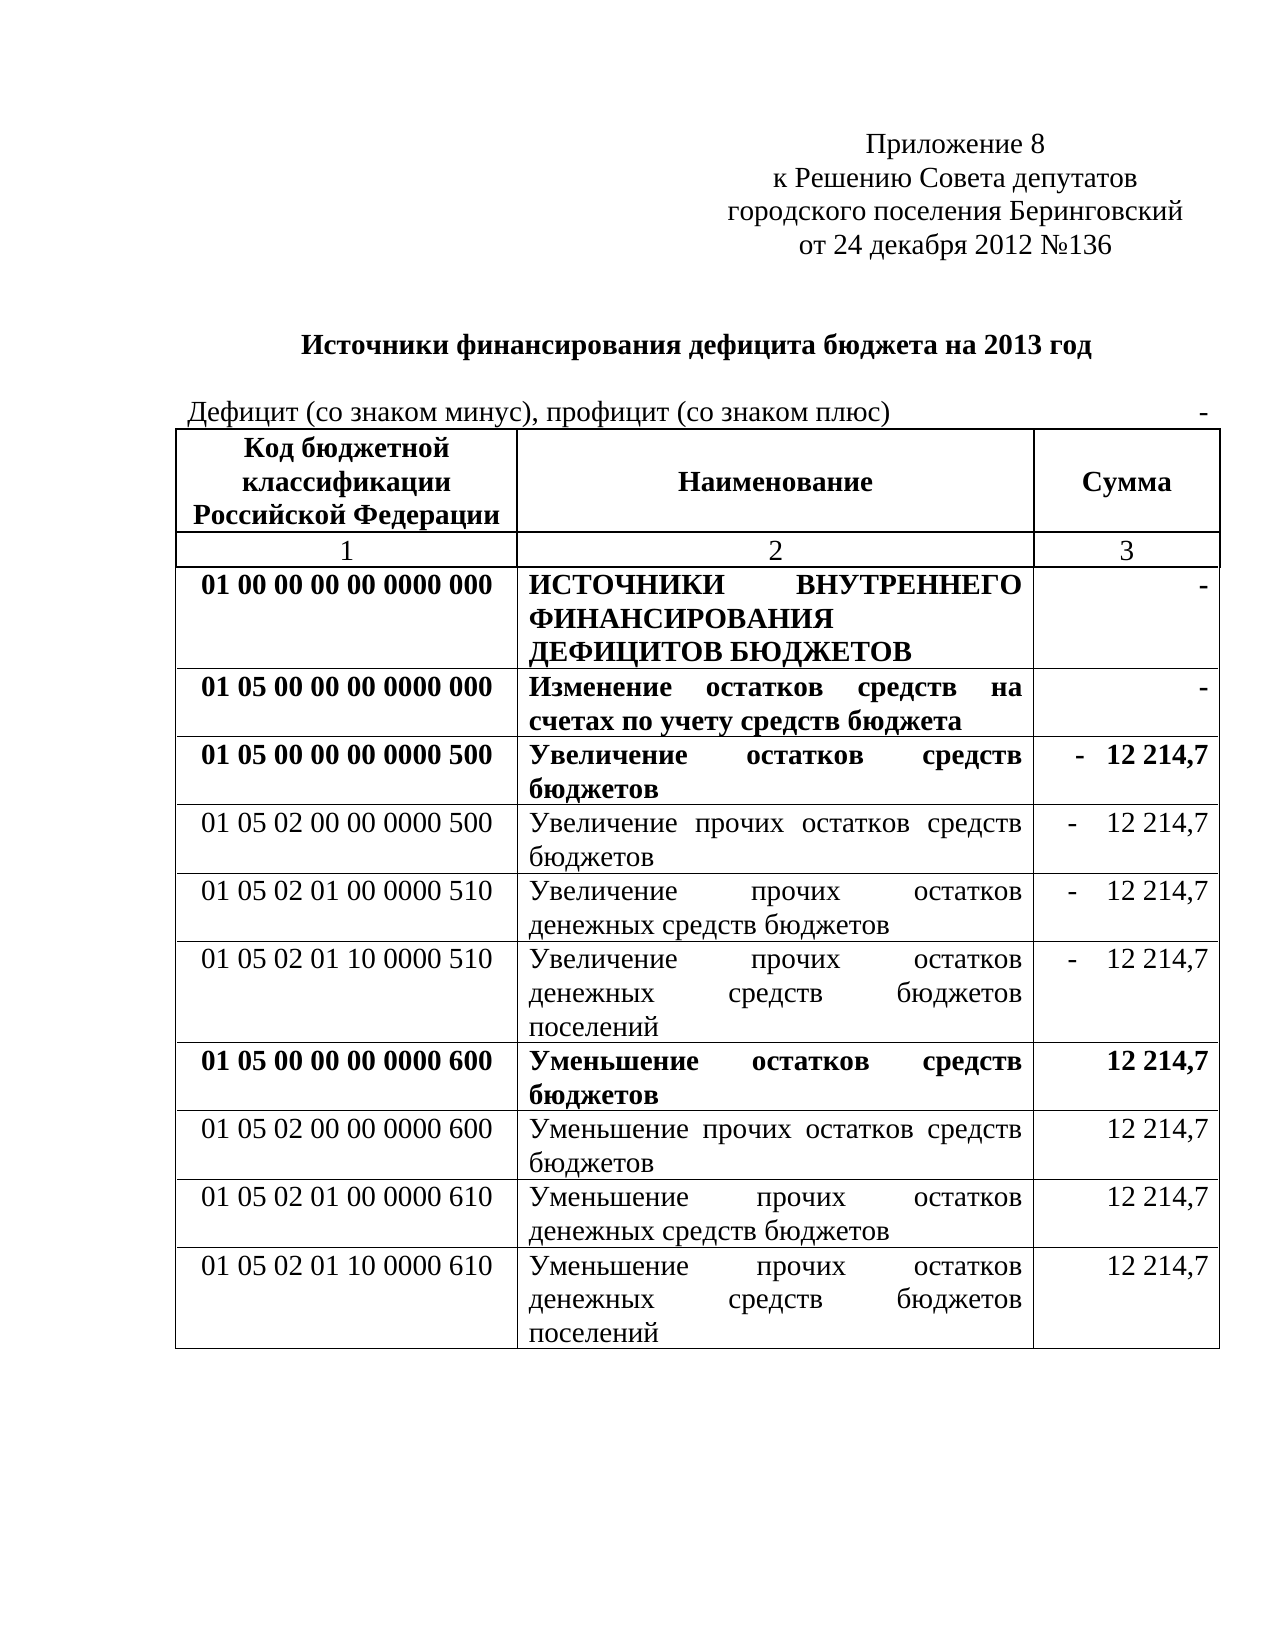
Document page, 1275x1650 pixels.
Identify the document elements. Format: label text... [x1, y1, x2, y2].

table_cell - 12 214,7 [1034, 804, 1219, 872]
table_cell Сумма [1035, 430, 1219, 531]
table_header Дефицит (со знаком минус), профицит (со знаком плюс) [176, 395, 1034, 428]
table_cell - 12 214,7 [1034, 941, 1219, 1042]
table_cell Изменение остатков средств на счетах по учету средств бюджета [518, 669, 1033, 736]
table_cell 01 05 02 00 00 0000 500 [176, 804, 517, 872]
table_cell 3 [1035, 533, 1219, 566]
table_header Приложение 8 к Решению Совета депутатов городского поселения Беринговский от 24 декабря 2012 №136 [695, 126, 1216, 260]
table_cell ИСТОЧНИКИ ВНУТРЕННЕГО ФИНАНСИРОВАНИЯ ДЕФИЦИТОВ БЮДЖЕТОВ [518, 568, 1033, 668]
table_cell Уменьшение остатков средств бюджетов [518, 1043, 1033, 1110]
table_cell 01 05 00 00 00 0000 000 [176, 668, 517, 736]
table_cell 01 05 02 01 10 0000 610 [176, 1247, 517, 1348]
table_cell Наименование [518, 430, 1033, 531]
table_cell 01 05 00 00 00 0000 500 [176, 736, 517, 804]
table_cell 01 05 02 01 00 0000 610 [176, 1179, 517, 1247]
text Источники финансирования дефицита бюджета на 2013 год [177, 327, 1216, 361]
table_cell Код бюджетной классификации Российской Федерации [177, 430, 516, 531]
table_cell 12 214,7 [1034, 1042, 1219, 1110]
table_cell - [1034, 668, 1219, 736]
table_cell Уменьшение прочих остатков денежных средств бюджетов [518, 1180, 1033, 1247]
table_cell 01 05 02 01 10 0000 510 [176, 941, 517, 1042]
table_cell 01 00 00 00 00 0000 000 [176, 568, 517, 668]
table_cell 01 05 02 01 00 0000 510 [176, 873, 517, 941]
table_cell - 12 214,7 [1034, 873, 1219, 941]
table_cell - [1034, 566, 1219, 668]
table_cell 01 05 02 00 00 0000 600 [176, 1110, 517, 1178]
table_cell Увеличение прочих остатков средств бюджетов [518, 805, 1033, 872]
table_cell 1 [177, 533, 516, 566]
table_cell Увеличение остатков средств бюджетов [518, 737, 1033, 804]
table_cell 12 214,7 [1034, 1110, 1219, 1178]
table_cell 2 [518, 533, 1033, 566]
table_cell Уменьшение прочих остатков средств бюджетов [518, 1111, 1033, 1178]
table_cell 01 05 00 00 00 0000 600 [176, 1042, 517, 1110]
table_cell - 12 214,7 [1034, 736, 1219, 804]
table_cell 12 214,7 [1034, 1179, 1219, 1247]
table_cell Уменьшение прочих остатков денежных средств бюджетов поселений [518, 1248, 1033, 1348]
table_header - [1034, 395, 1219, 428]
table_cell Увеличение прочих остатков денежных средств бюджетов поселений [518, 942, 1033, 1042]
table_cell 12 214,7 [1034, 1247, 1219, 1348]
table_cell Увеличение прочих остатков денежных средств бюджетов [518, 874, 1033, 941]
